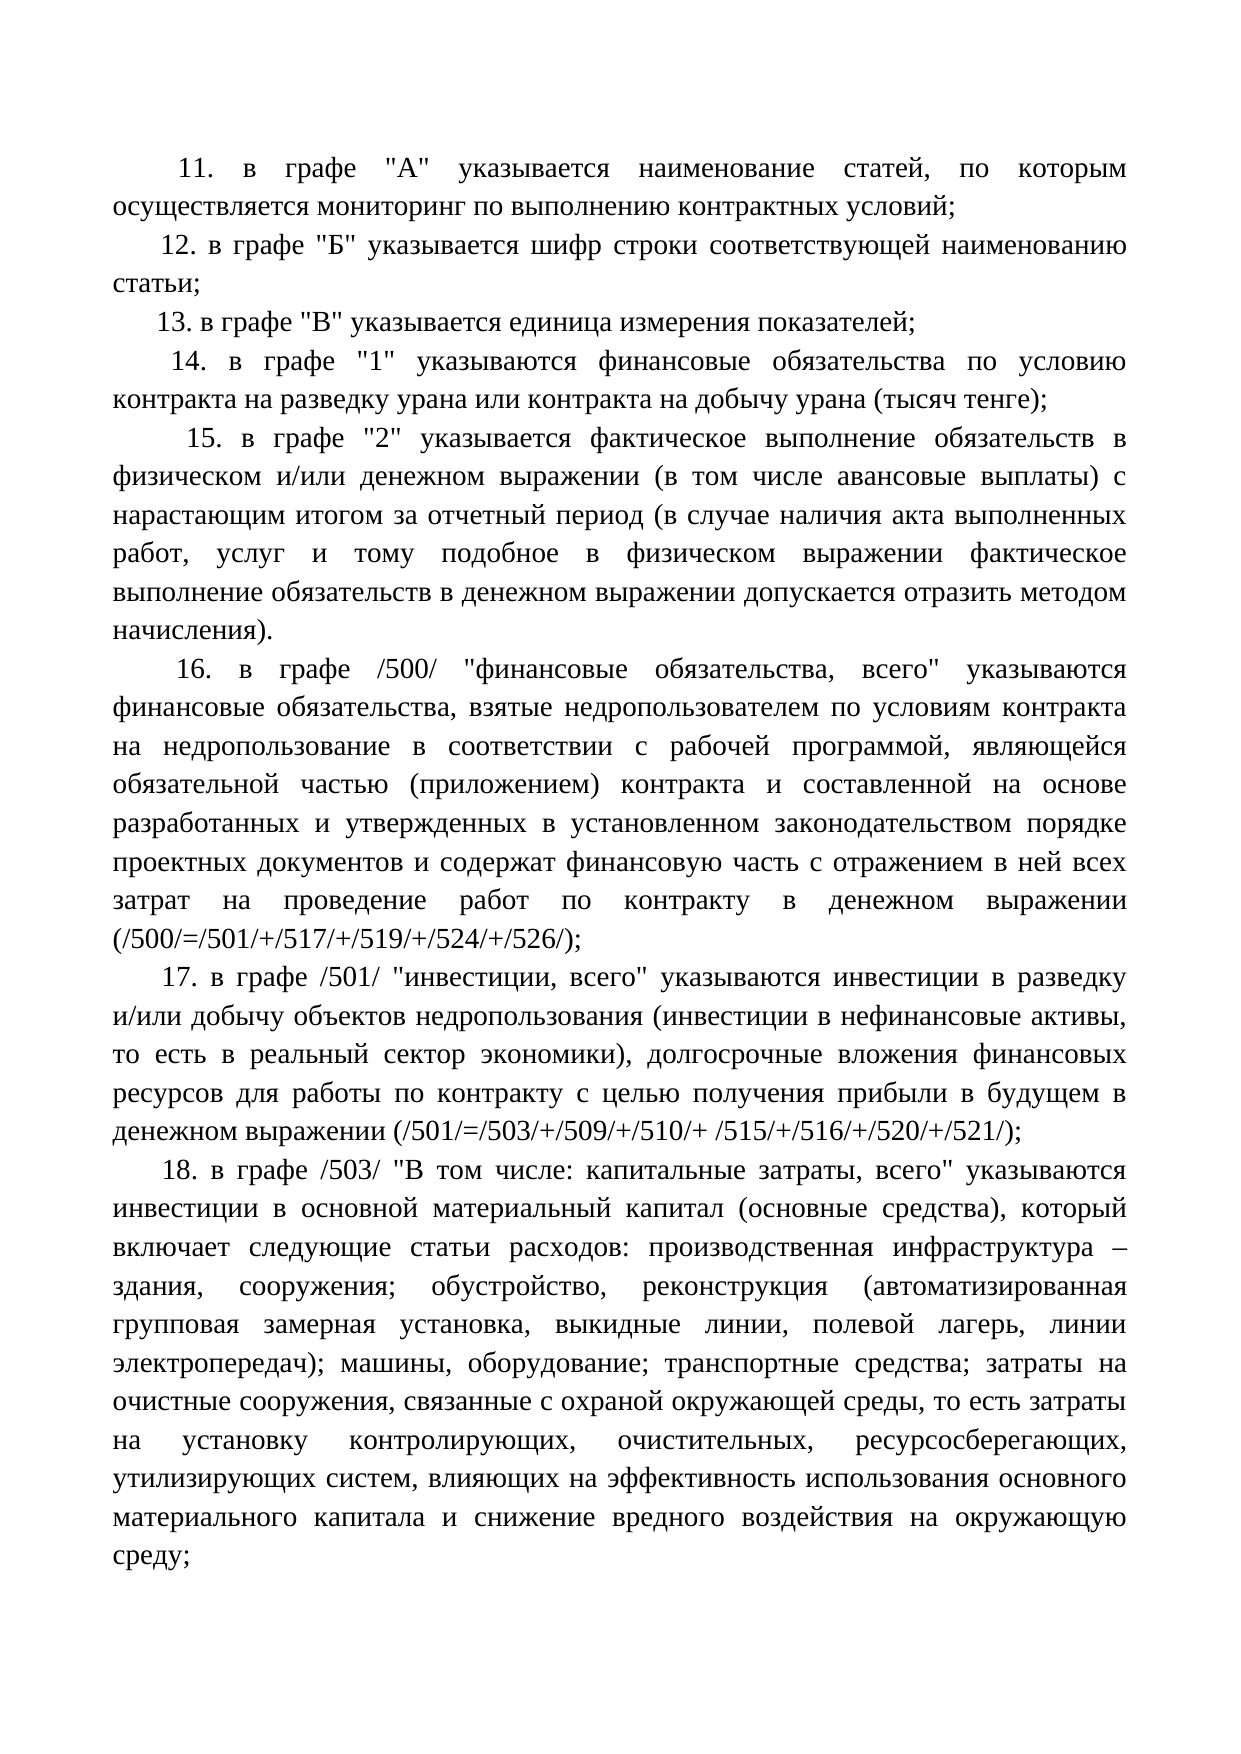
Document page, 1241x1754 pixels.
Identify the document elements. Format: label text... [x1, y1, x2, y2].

text 13. в графе "В" указывается единица измерения показателей; [112, 304, 1128, 338]
text 12. в графе "Б" указывается шифр строки соответствующей наименованию статьи; [112, 227, 1128, 299]
text 14. в графе "1" указываются финансовые обязательства по условию контракта на разведку урана или контракта на добычу урана (тысяч тенге); [112, 343, 1128, 415]
text 11. в графе "А" указывается наименование статей, по которым осуществляется мониторинг по выполнению контрактных условий; [112, 150, 1128, 222]
text 18. в графе /503/ "В том числе: капитальные затраты, всего" указываются инвестиции в основной материальный капитал (основные средства), который включает следующие статьи расходов: производственная инфраструктура – здания, сооружения; обустройство, реконструкция (автоматизированная групповая замерная установка, выкидные линии, полевой лагерь, линии электропередач); машины, оборудование; транспортные средства; затраты на очистные сооружения, связанные с охраной окружающей среды, то есть затраты на установку контролирующих, очистительных, ресурсосберегающих, утилизирующих систем, влияющих на эффективность использования основного материального капитала и снижение вредного воздействия на окружающую среду; [112, 1152, 1128, 1571]
text 17. в графе /501/ "инвестиции, всего" указываются инвестиции в разведку и/или добычу объектов недропользования (инвестиции в нефинансовые активы, то есть в реальный сектор экономики), долгосрочные вложения финансовых ресурсов для работы по контракту с целью получения прибыли в будущем в денежном выражении (/501/=/503/+/509/+/510/+ /515/+/516/+/520/+/521/); [112, 959, 1128, 1147]
text 16. в графе /500/ "финансовые обязательства, всего" указываются финансовые обязательства, взятые недропользователем по условиям контракта на недропользование в соответствии с рабочей программой, являющейся обязательной частью (приложением) контракта и составленной на основе разработанных и утвержденных в установленном законодательством порядке проектных документов и содержат финансовую часть с отражением в ней всех затрат на проведение работ по контракту в денежном выражении (/500/=/501/+/517/+/519/+/524/+/526/); [112, 651, 1128, 954]
text 15. в графе "2" указывается фактическое выполнение обязательств в физическом и/или денежном выражении (в том числе авансовые выплаты) с нарастающим итогом за отчетный период (в случае наличия акта выполненных работ, услуг и тому подобное в физическом выражении фактическое выполнение обязательств в денежном выражении допускается отразить методом начисления). [112, 420, 1128, 646]
